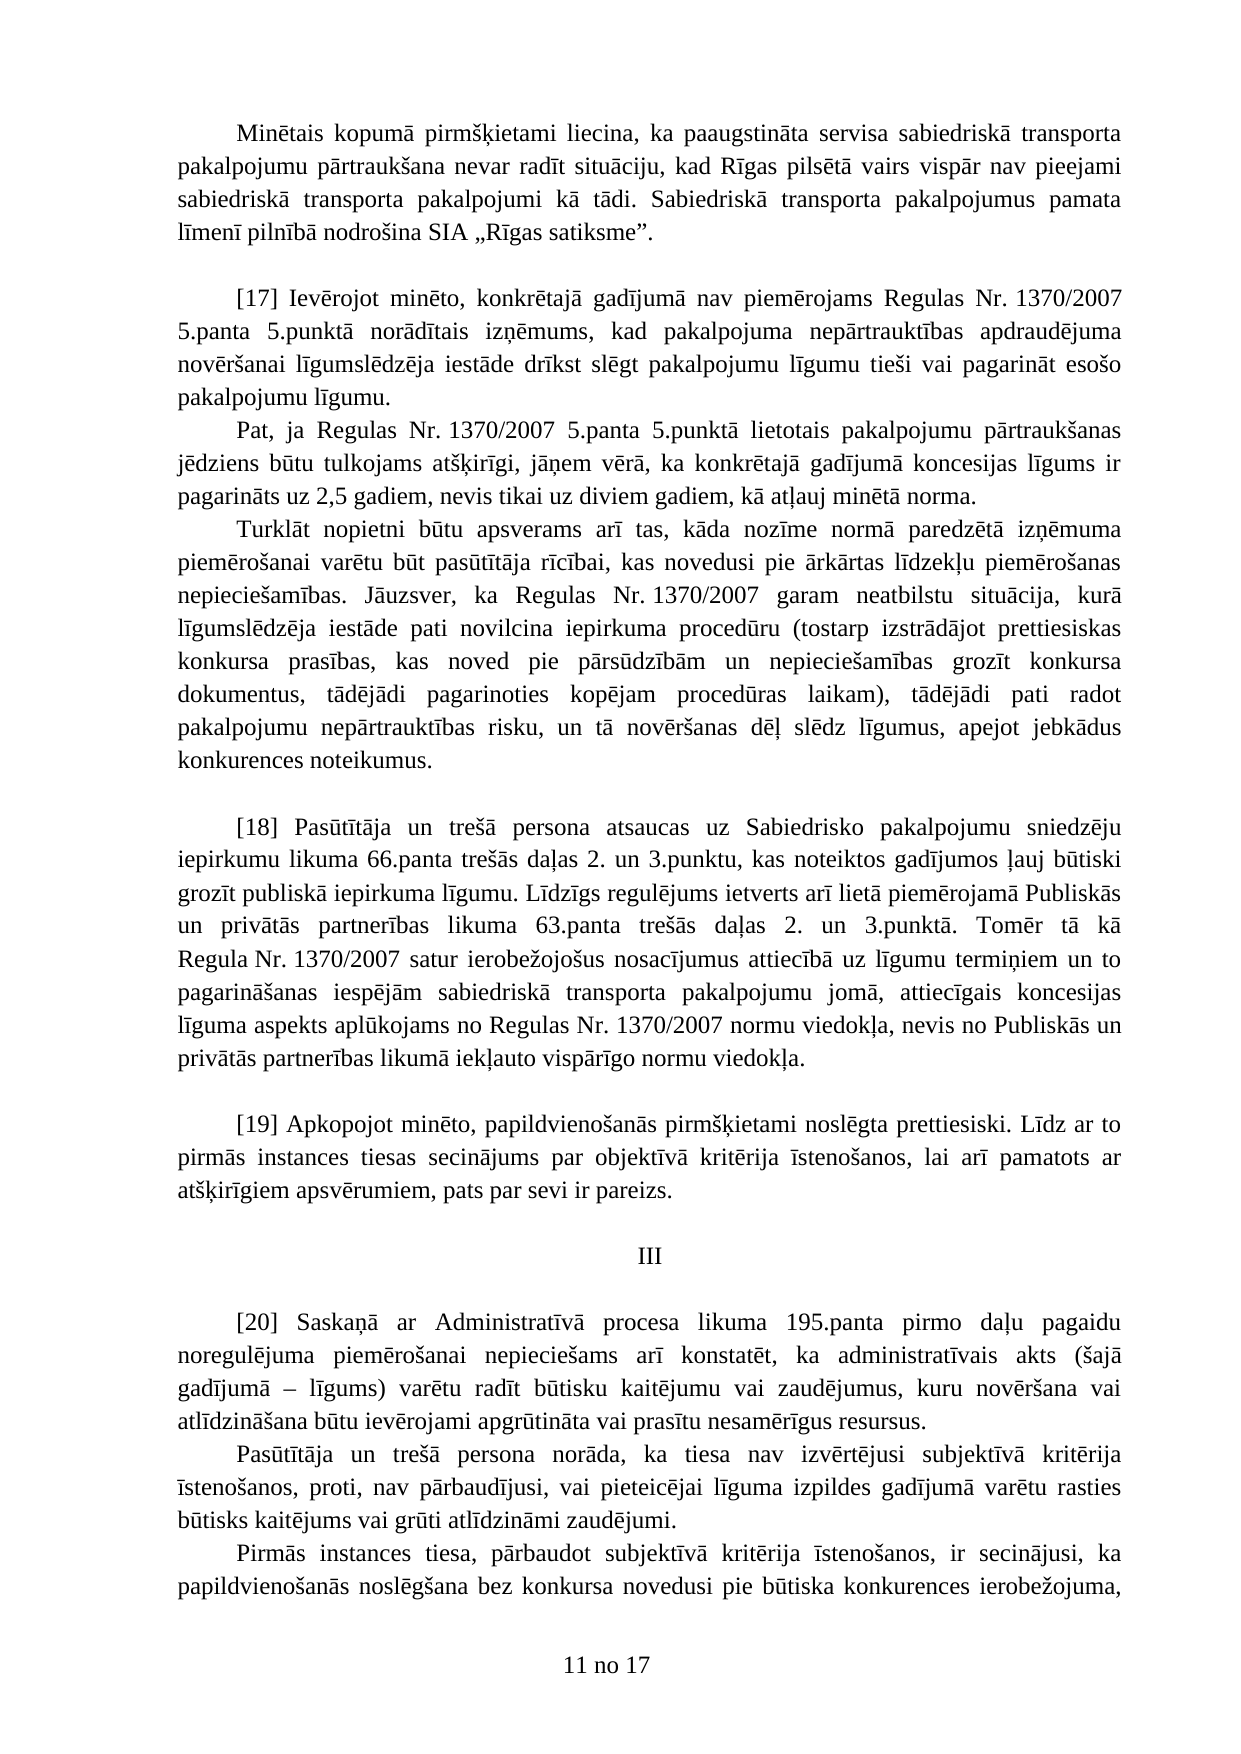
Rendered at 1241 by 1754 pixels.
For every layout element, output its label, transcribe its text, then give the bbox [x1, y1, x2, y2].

text Pasūtītāja un trešā persona norāda, ka tiesa nav izvērtējusi subjektīvā kritērija īstenošanos, proti, nav pārbaudījusi, vai pieteicējai līguma izpildes gadījumā varētu rasties būtisks kaitējums vai grūti atlīdzināmi zaudējumi. [177, 1439, 1122, 1534]
text Minētais kopumā pirmšķietami liecina, ka paaugstināta servisa sabiedriskā transporta pakalpojumu pārtraukšana nevar radīt situāciju, kad Rīgas pilsētā vairs vispār nav pieejami sabiedriskā transporta pakalpojumi kā tādi. Sabiedriskā transporta pakalpojumus pamata līmenī pilnībā nodrošina SIA „Rīgas satiksme”. [177, 118, 1122, 246]
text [177, 1538, 1122, 1600]
text Pat, ja Regulas Nr. 1370/2007 5.panta 5.punktā lietotais pakalpojumu pārtraukšanas jēdziens būtu tulkojams atšķirīgi, jāņem vērā, ka konkrētajā gadījumā koncesijas līgums ir pagarināts uz 2,5 gadiem, nevis tikai uz diviem gadiem, kā atļauj minētā norma. [177, 415, 1122, 510]
text [17] Ievērojot minēto, konkrētajā gadījumā nav piemērojams Regulas Nr. 1370/2007 5.panta 5.punktā norādītais izņēmums, kad pakalpojuma nepārtrauktības apdraudējuma novēršanai līgumslēdzēja iestāde drīkst slēgt pakalpojumu līgumu tieši vai pagarināt esošo pakalpojumu līgumu. [177, 283, 1122, 411]
text III [177, 1241, 1122, 1269]
text [19] Apkopojot minēto, papildvienošanās pirmšķietami noslēgta prettiesiski. Līdz ar to pirmās instances tiesas secinājums par objektīvā kritērija īstenošanos, lai arī pamatots ar atšķirīgiem apsvērumiem, pats par sevi ir pareizs. [177, 1109, 1122, 1203]
text [20] Saskaņā ar Administratīvā procesa likuma 195.panta pirmo daļu pagaidu noregulējuma piemērošanai nepieciešams arī konstatēt, ka administratīvais akts (šajā gadījumā – līgums) varētu radīt būtisku kaitējumu vai zaudējumus, kuru novēršana vai atlīdzināšana būtu ievērojami apgrūtināta vai prasītu nesamērīgus resursus. [177, 1307, 1122, 1435]
text [18] Pasūtītāja un trešā persona atsaucas uz Sabiedrisko pakalpojumu sniedzēju iepirkumu likuma 66.panta trešās daļas 2. un 3.punktu, kas noteiktos gadījumos ļauj būtiski grozīt publiskā iepirkuma līgumu. Līdzīgs regulējums ietverts arī lietā piemērojamā Publiskās un privātās partnerības likuma 63.panta trešās daļas 2. un 3.punktā. Tomēr tā kā Regula Nr. 1370/2007 satur ierobežojošus nosacījumus attiecībā uz līgumu termiņiem un to pagarināšanas iespējām sabiedriskā transporta pakalpojumu jomā, attiecīgais koncesijas līguma aspekts aplūkojams no Regulas Nr. 1370/2007 normu viedokļa, nevis no Publiskās un privātās partnerības likumā iekļauto vispārīgo normu viedokļa. [177, 812, 1122, 1071]
text Turklāt nopietni būtu apsverams arī tas, kāda nozīme normā paredzētā izņēmuma piemērošanai varētu būt pasūtītāja rīcībai, kas novedusi pie ārkārtas līdzekļu piemērošanas nepieciešamības. Jāuzsver, ka Regulas Nr. 1370/2007 garam neatbilstu situācija, kurā līgumslēdzēja iestāde pati novilcina iepirkuma procedūru (tostarp izstrādājot prettiesiskas konkursa prasības, kas noved pie pārsūdzībām un nepieciešamības grozīt konkursa dokumentus, tādējādi pagarinoties kopējam procedūras laikam), tādējādi pati radot pakalpojumu nepārtrauktības risku, un tā novēršanas dēļ slēdz līgumus, apejot jebkādus konkurences noteikumus. [177, 514, 1122, 774]
